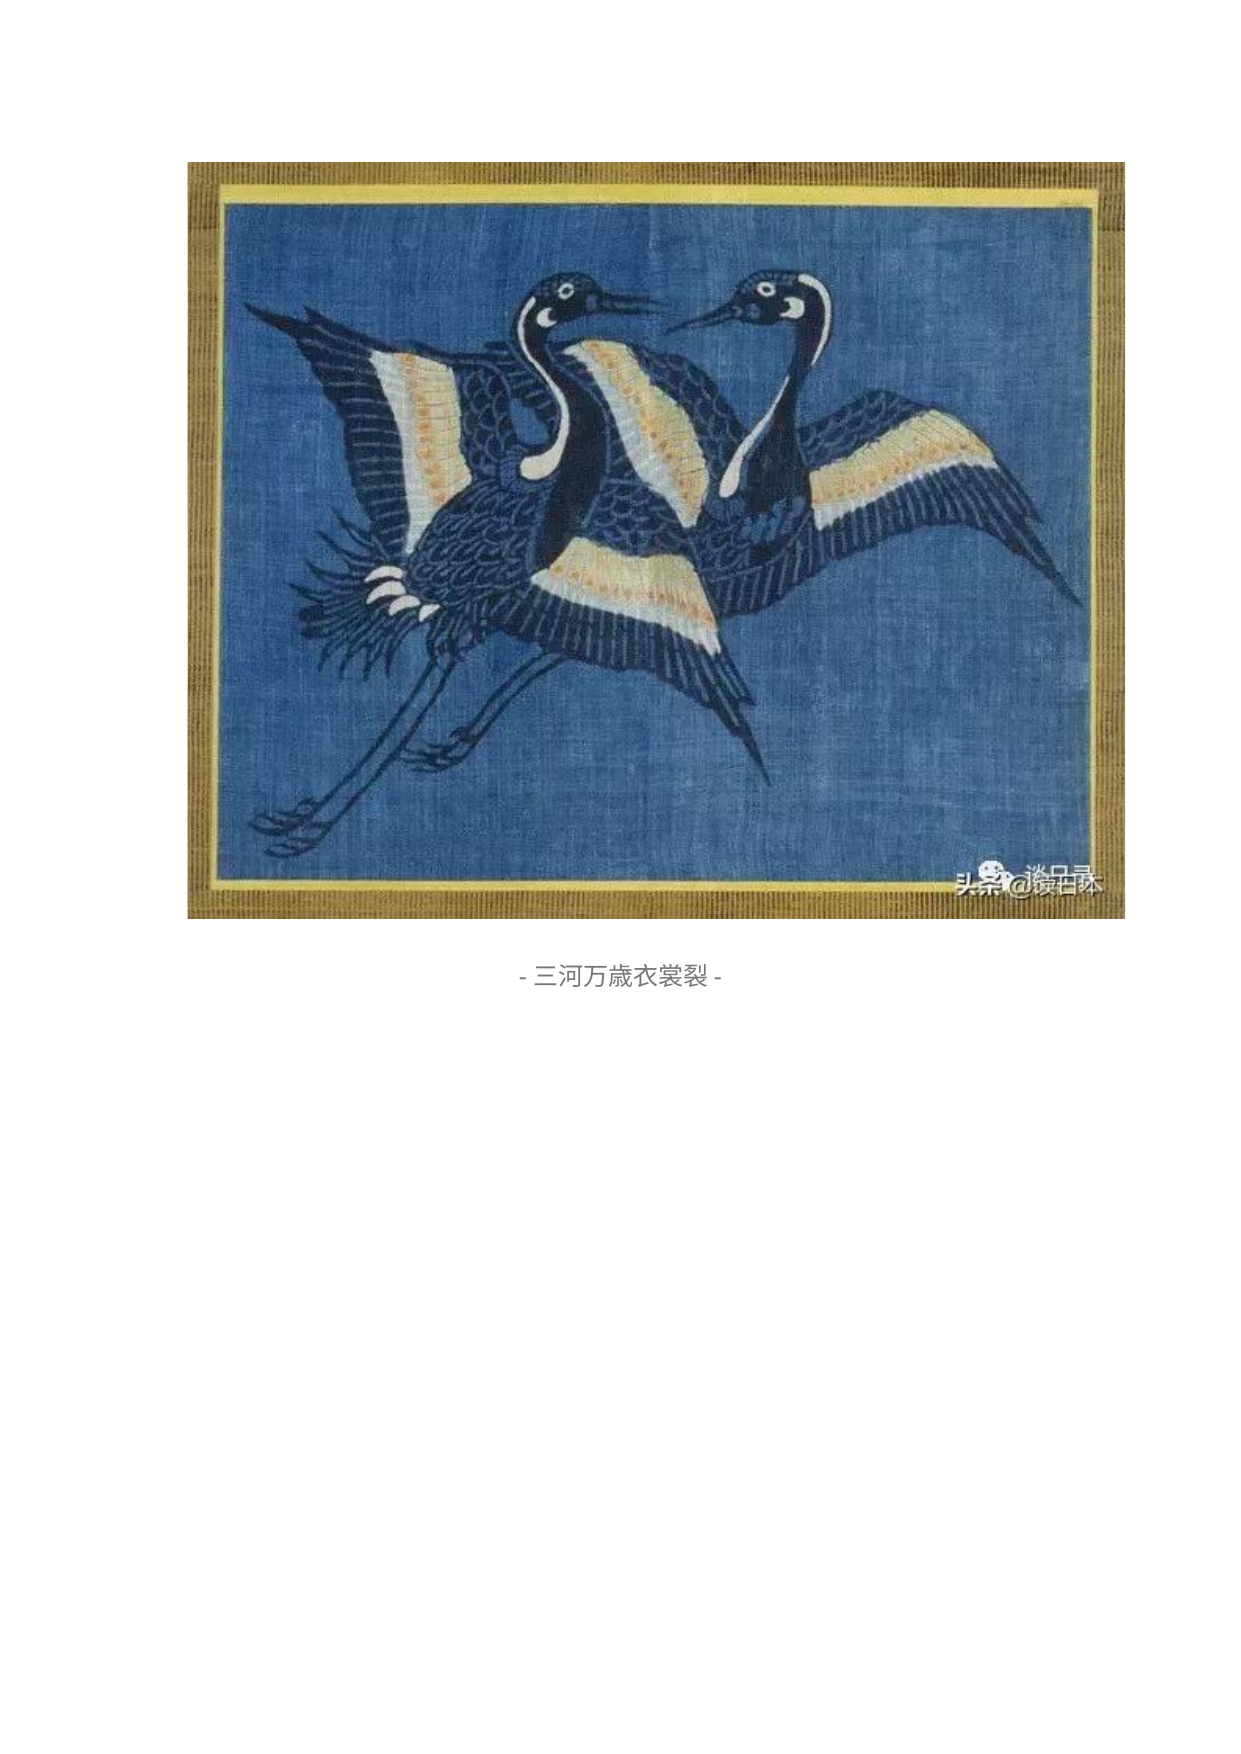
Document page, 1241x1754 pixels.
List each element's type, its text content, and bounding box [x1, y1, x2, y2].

text - 三河万歳衣裳裂 - [187, 942, 1053, 1007]
picture [187, 162, 1125, 919]
